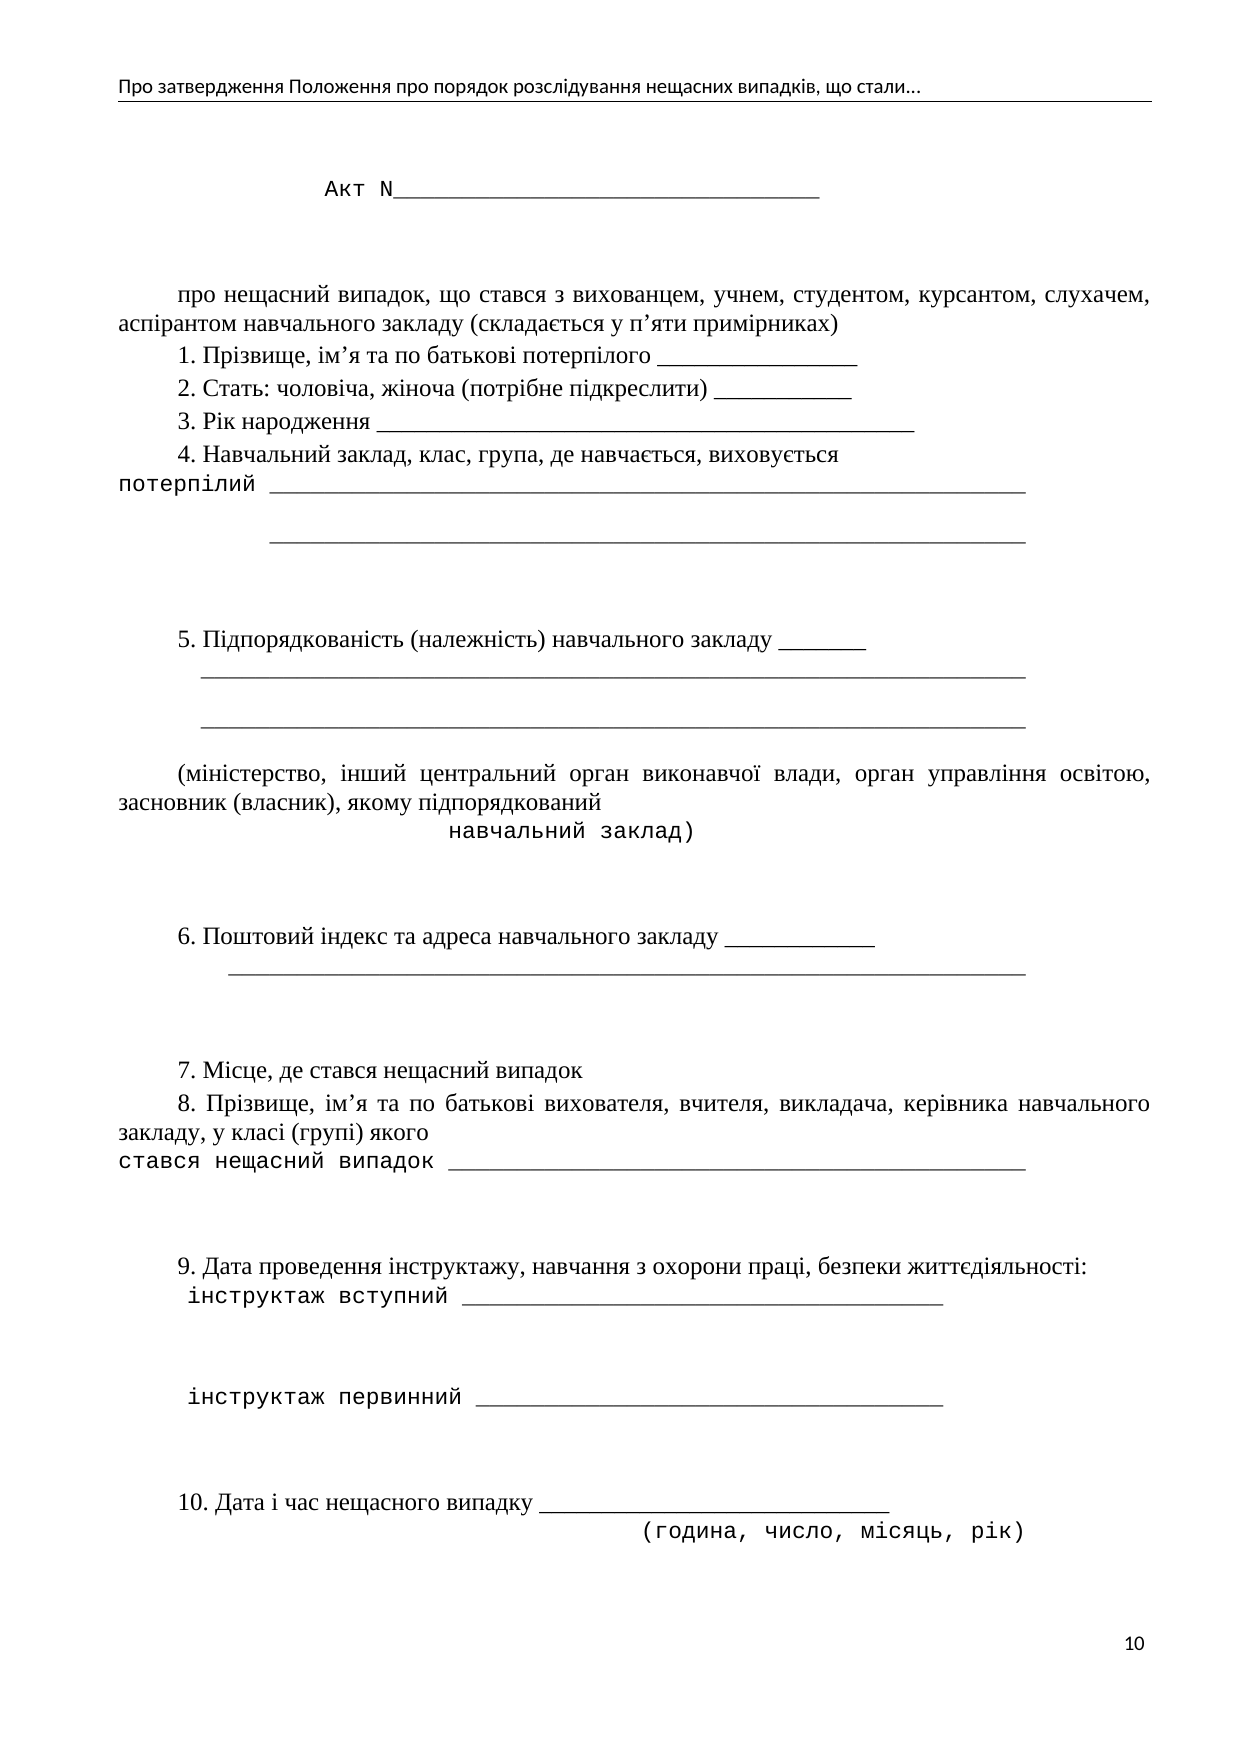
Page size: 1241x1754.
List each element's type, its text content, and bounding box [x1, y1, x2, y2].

text 3. Рік народження ___________________________________________ [118, 406, 1152, 435]
text ____________________________________________________________ [118, 708, 1152, 733]
text ____________________________________________________________ [118, 657, 1152, 683]
text 5. Підпорядкованість (належність) навчального закладу _______ [118, 624, 1152, 653]
text 4. Навчальний заклад, клас, група, де навчається, виховується [118, 439, 1152, 468]
text 1. Прізвище, ім’я та по батькові потерпілого ________________ [118, 341, 1152, 369]
text 2. Стать: чоловіча, жіноча (потрібне підкреслити) ___________ [118, 373, 1152, 402]
text потерпілий _______________________________________________________ [118, 472, 1152, 498]
text (міністерство, інший центральний орган виконавчої влади, орган управління освітою, засновник (власник), якому підпорядкований [118, 758, 1152, 816]
text про нещасний випадок, що стався з вихованцем, учнем, студентом, курсантом, слухачем, аспірантом навчального закладу (складається у п’яти примірниках) [118, 279, 1152, 336]
text _______________________________________________________ [118, 523, 1152, 549]
text 6. Поштовий індекс та адреса навчального закладу ____________ [118, 921, 1152, 950]
text стався нещасний випадок __________________________________________ [118, 1150, 1152, 1176]
text 9. Дата проведення інструктажу, навчання з охорони праці, безпеки життєдіяльності: [118, 1251, 1152, 1280]
text Акт N_______________________________ [118, 178, 1152, 203]
text 7. Місце, де стався нещасний випадок [118, 1055, 1152, 1084]
text 8. Прізвище, ім’я та по батькові вихователя, вчителя, викладача, керівника навчального закладу, у класі (групі) якого [118, 1088, 1152, 1146]
text 10. Дата і час нещасного випадку ____________________________ [118, 1487, 1152, 1515]
text __________________________________________________________ [118, 954, 1152, 980]
text (година, число, місяць, рік) [118, 1519, 1152, 1545]
text інструктаж вступний ___________________________________ [118, 1284, 1152, 1310]
text навчальний заклад) [118, 820, 1152, 846]
text інструктаж первинний __________________________________ [118, 1385, 1152, 1411]
